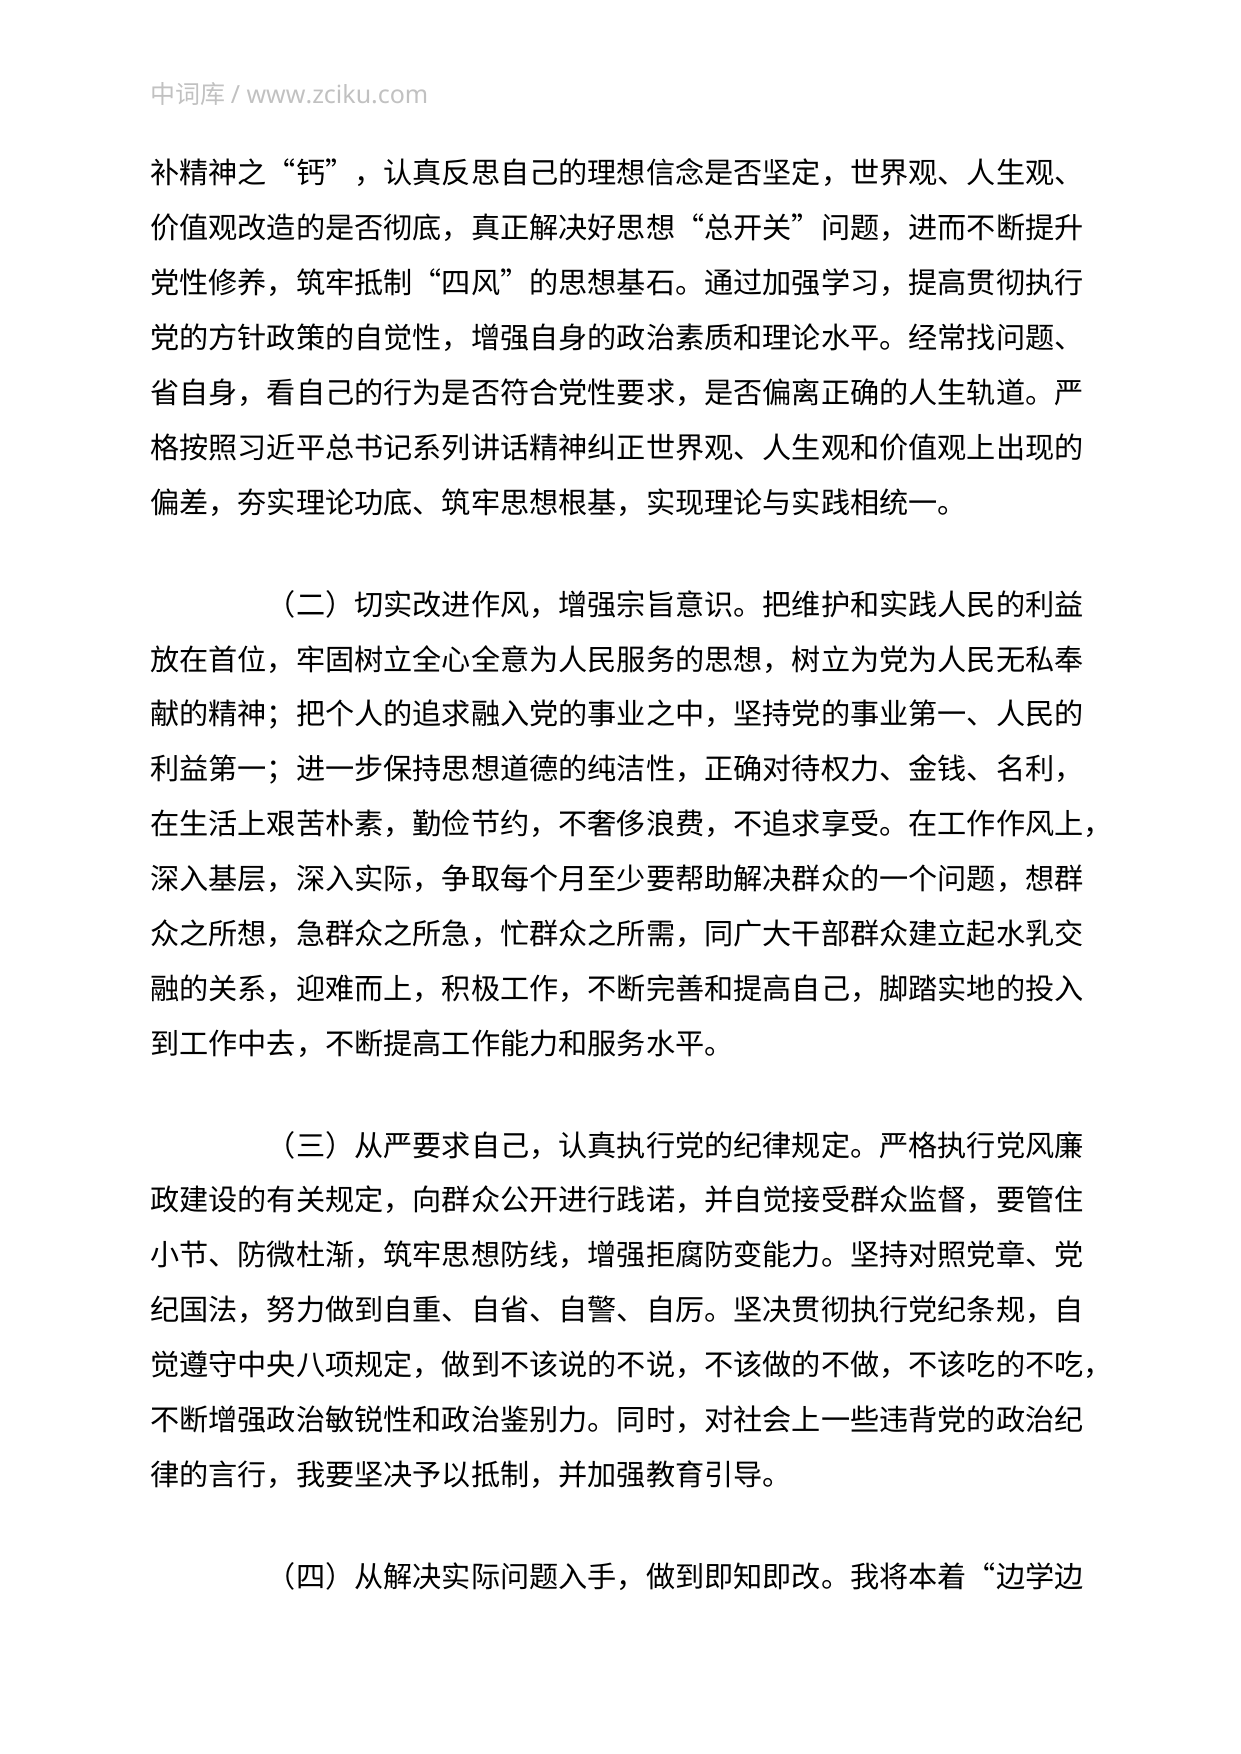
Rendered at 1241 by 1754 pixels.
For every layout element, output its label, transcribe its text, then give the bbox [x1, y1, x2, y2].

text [150, 150, 1090, 522]
text （三）从严要求自己，认真执行党的纪律规定。严格执行党风廉政建设的有关规定，向群众公开进行践诺，并自觉接受群众监督，要管住小节、防微杜渐，筑牢思想防线，增强拒腐防变能力。坚持对照党章、党纪国法，努力做到自重、自省、自警、自厉。坚决贯彻执行党纪条规，自觉遵守中央八项规定，做到不该说的不说，不该做的不做，不该吃的不吃，不断增强政治敏锐性和政治鉴别力。同时，对社会上一些违背党的政治纪律的言行，我要坚决予以抵制，并加强教育引导。 [150, 1122, 1090, 1494]
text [150, 1553, 1090, 1596]
text （二）切实改进作风，增强宗旨意识。把维护和实践人民的利益放在首位，牢固树立全心全意为人民服务的思想，树立为党为人民无私奉献的精神；把个人的追求融入党的事业之中，坚持党的事业第一、人民的利益第一；进一步保持思想道德的纯洁性，正确对待权力、金钱、名利，在生活上艰苦朴素，勤俭节约，不奢侈浪费，不追求享受。在工作作风上，深入基层，深入实际，争取每个月至少要帮助解决群众的一个问题，想群众之所想，急群众之所急，忙群众之所需，同广大干部群众建立起水乳交融的关系，迎难而上，积极工作，不断完善和提高自己，脚踏实地的投入到工作中去，不断提高工作能力和服务水平。 [150, 581, 1090, 1063]
